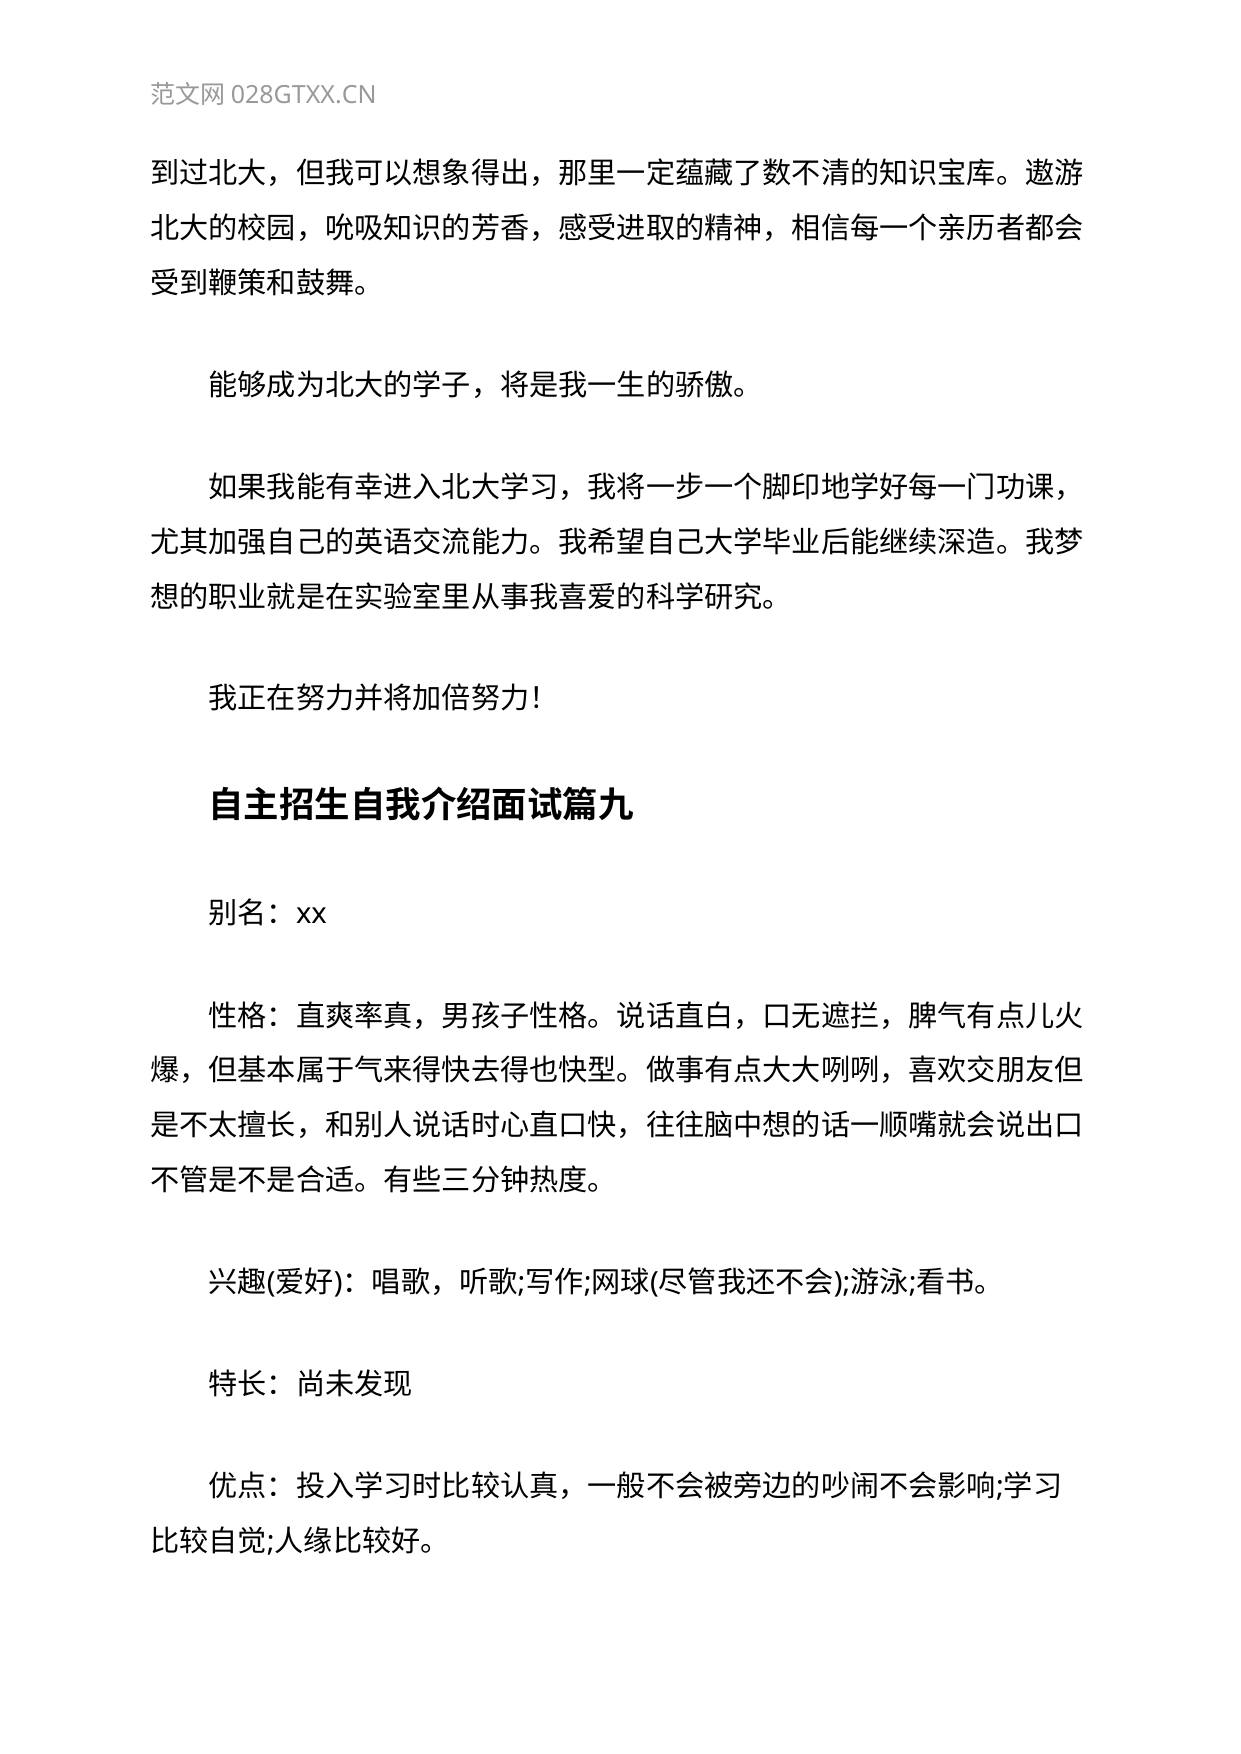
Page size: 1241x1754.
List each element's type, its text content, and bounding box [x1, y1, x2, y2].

text 如果我能有幸进入北大学习，我将一步一个脚印地学好每一门功课，尤其加强自己的英语交流能力。我希望自己大学毕业后能继续深造。我梦想的职业就是在实验室里从事我喜爱的科学研究。 [150, 463, 1090, 615]
text 优点：投入学习时比较认真，一般不会被旁边的吵闹不会影响;学习比较自觉;人缘比较好。 [150, 1462, 1090, 1560]
text 性格：直爽率真，男孩子性格。说话直白，口无遮拦，脾气有点儿火爆，但基本属于气来得快去得也快型。做事有点大大咧咧，喜欢交朋友但是不太擅长，和别人说话时心直口快，往往脑中想的话一顺嘴就会说出口不管是不是合适。有些三分钟热度。 [150, 992, 1090, 1199]
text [150, 150, 1090, 302]
text 我正在努力并将加倍努力！ [150, 675, 1090, 717]
text 自主招生自我介绍面试篇九 [150, 777, 1090, 828]
text 特长：尚未发现 [150, 1361, 1090, 1403]
text 能够成为北大的学子，将是我一生的骄傲。 [150, 362, 1090, 404]
text 别名：xx [150, 890, 1090, 932]
text 兴趣(爱好)：唱歌，听歌;写作;网球(尽管我还不会);游泳;看书。 [150, 1258, 1090, 1301]
